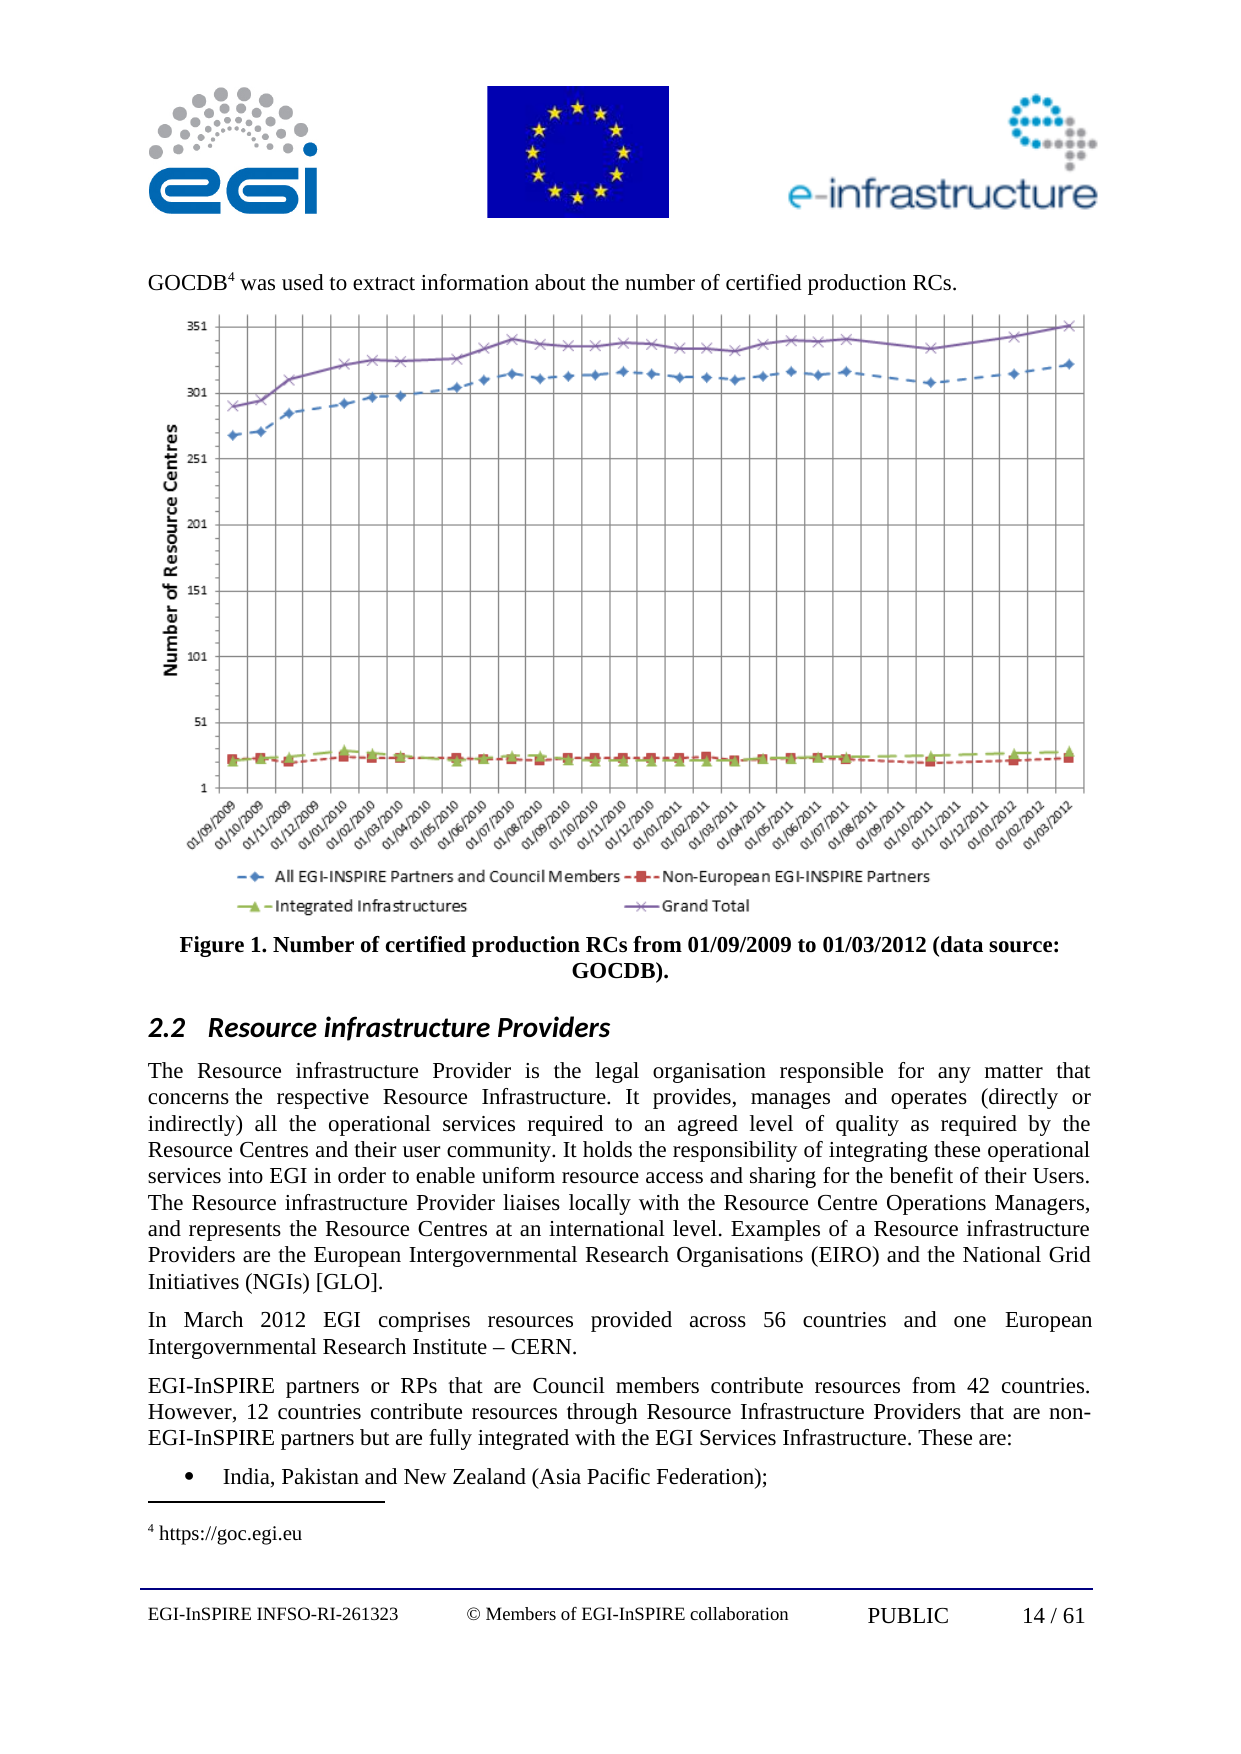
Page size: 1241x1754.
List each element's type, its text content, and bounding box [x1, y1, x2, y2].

text The Resource infrastructure Provider is the legal organisation responsible for any matter that concerns the respective Resource Infrastructure. It provides, manages and operates (directly or indirectly) all the operational services required to an agreed level of quality as required by the Resource Centres and their user community. It holds the responsibility of integrating these operational services into EGI in order to enable uniform resource access and sharing for the benefit of their Users. The Resource infrastructure Provider liaises locally with the Resource Centre Operations Managers, and represents the Resource Centres at an international level. Examples of a Resource infrastructure Providers are the European Intergovernmental Research Organisations (EIRO) and the National Grid Initiatives (NGIs) [GLO]. [148, 1057, 1092, 1294]
text GOCDB was used to extract information about the number of certified production RCs. [148, 269, 1092, 296]
picture [149, 308, 1092, 919]
picture [487, 86, 669, 218]
subtitle Resource infrastructure Providers [148, 1009, 1092, 1044]
text In March 2012 EGI comprises resources provided across 56 countries and one European Intergovernmental Research Institute – CERN. [148, 1307, 1092, 1359]
text EGI-InSPIRE partners or RPs that are Council members contribute resources from 42 countries. However, 12 countries contribute resources through Resource Infrastructure Providers that are non-EGI-InSPIRE partners but are fully integrated with the EGI Services Infrastructure. These are: [148, 1372, 1092, 1451]
picture [781, 86, 1106, 218]
list India, Pakistan and New Zealand (Asia Pacific Federation); [185, 1463, 1092, 1490]
picture [147, 86, 319, 216]
